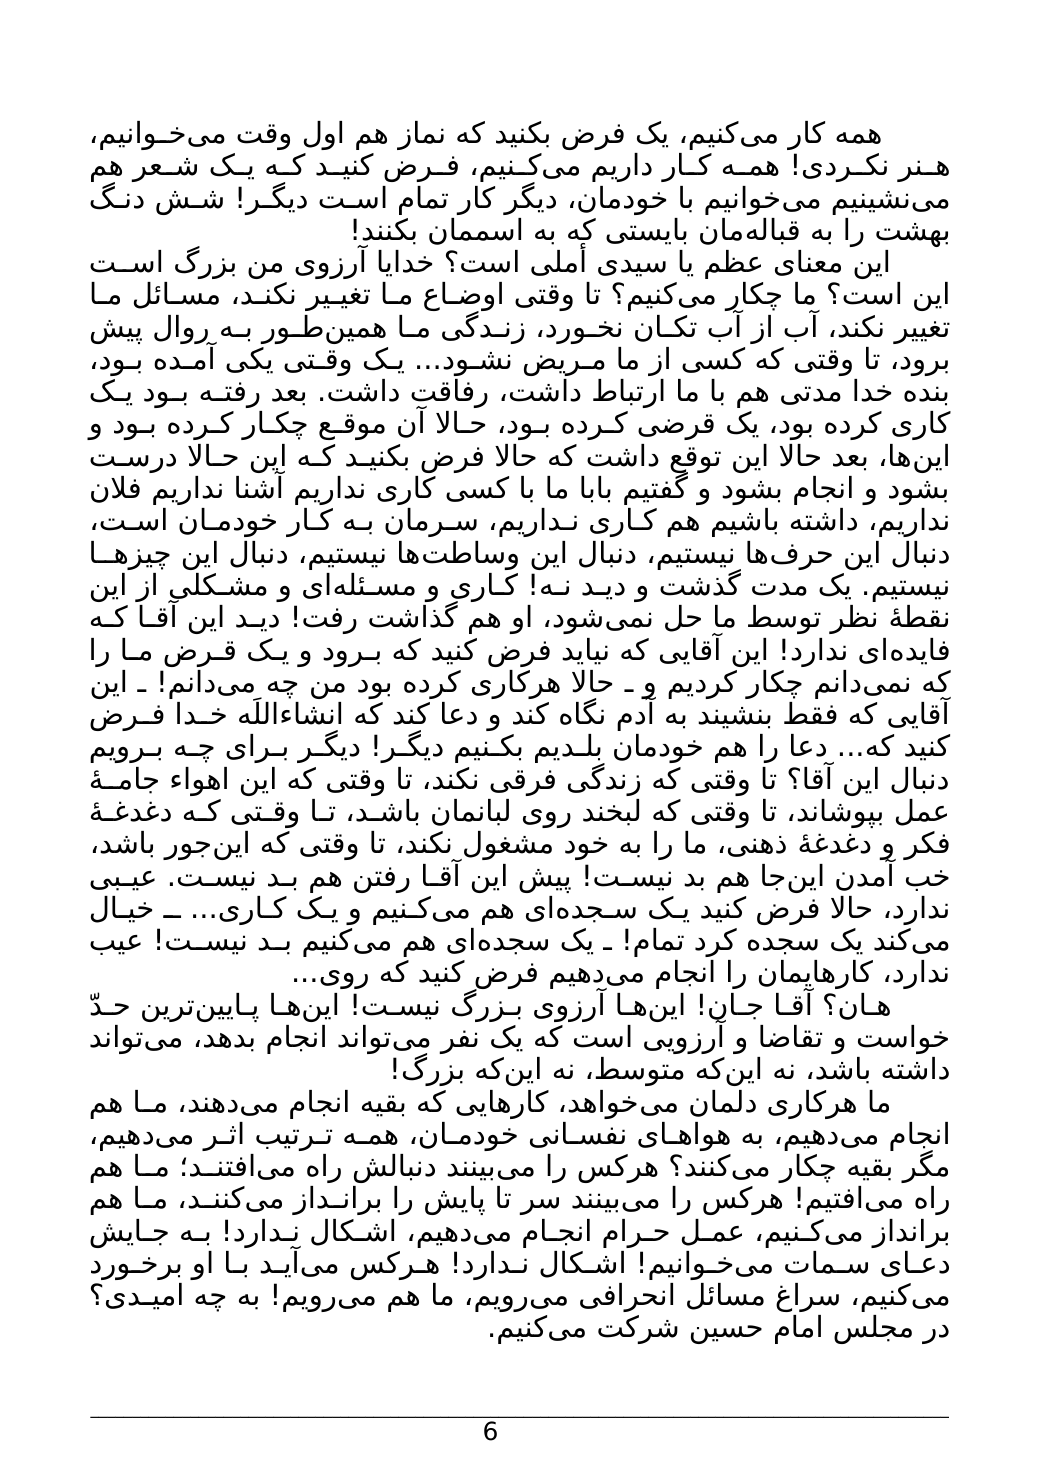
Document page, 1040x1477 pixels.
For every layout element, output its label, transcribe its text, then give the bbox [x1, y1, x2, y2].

text این معنای عظم یا سیدی أملی است؟ خدایا آرزوی من بزرگ است این است؟ ما چکار می‌کنیم؟ تا وقتی اوضاع ما تغییر نکند، مسائل ما تغییر نکند، آب از آب تکان نخورد، زندگی ما همین‌طور به روال پیش برود، تا وقتی که کسی از ما مریض نشود... یک وقتی یکی آمده بود، بنده خدا مدتی هم با ما ارتباط داشت، رفاقت داشت. بعد رفته بود یک کاری کرده بود، یک قرضی کرده بود، حالا آن موقع چکار کرده بود و این‌ها، بعد حالا این توقع داشت که حالا فرض بکنید که این حالا درست بشود و انجام بشود و گفتیم بابا ما با کسی کاری نداریم آشنا نداریم فلان نداریم، داشته باشیم هم کاری نداریم، سرمان به کار خودمان است، دنبال این حرف‌ها نیستیم، دنبال این وساطت‌ها نیستیم، دنبال این چیزها نیستیم. یک مدت گذشت و دید نه! کاری و مسئله‌ای و مشکلی از این نقطۀ نظر توسط ما حل نمی‌شود، او هم گذاشت رفت! دید این آقا که فایده‌ای ندارد! این آقایی که نیاید فرض کنید که برود و یک قرض ما را که نمی‌دانم چکار کردیم و ـ حالا هرکاری کرده بود من چه می‌دانم! ـ این آقایی که فقط بنشیند به آدم نگاه کند و دعا کند که انشاءاللَه خدا فرض کنید که... دعا را هم خودمان بلدیم بکنیم دیگر! دیگر برای چه برویم دنبال این آقا؟ تا وقتی که زندگی فرقی نکند، تا وقتی که این اهواء جامۀ عمل بپوشاند، تا وقتی که لبخند روی لبانمان باشد، تا وقتی که دغدغۀ فکر و دغدغۀ ذهنی، ما را به خود مشغول نکند، تا وقتی که این‌جور باشد، خب آمدن این‌جا هم بد نیست! پیش این آقا رفتن هم بد نیست. عیبی ندارد، حالا فرض کنید یک سجده‌ای هم می‌کنیم و یک کاری... ـ خیال می‌کند یک سجده کرد تمام! ـ یک سجده‌ای هم می‌کنیم بد نیست! عیب ندارد، کارهایمان را انجام می‌دهیم فرض کنید که روی... [89, 247, 951, 990]
text هان؟ آقا جان! این‌ها آرزوی بزرگ نیست! این‌ها پایین‌ترین حدّ خواست و تقاضا و آرزویی است که یک نفر می‌تواند انجام بدهد، می‌تواند داشته باشد، نه این‌که متوسط، نه این‌که بزرگ! [89, 990, 951, 1087]
text همه کار می‌کنیم، یک فرض بکنید که نماز هم اول وقت می‌خوانیم، هنر نکردی! همه کار داریم می‌کنیم، فرض کنید که یک شعر هم می‌نشینیم می‌خوانیم با خودمان، دیگر کار تمام است دیگر! شش دنگ بهشت را به قباله‌مان بایستی که به اسممان بکنند! [89, 118, 951, 247]
text ما هرکاری دلمان می‌خواهد، کارهایی که بقیه انجام می‌دهند، ما هم انجام می‌دهیم، به هواهای نفسانی خودمان، همه ترتیب اثر می‌دهیم، مگر بقیه چکار می‌کنند؟ هرکس را می‌بینند دنبالش راه می‌افتند؛ ما هم راه می‌افتیم! هرکس را می‌بینند سر تا پایش را برانداز می‌کنند، ما هم برانداز می‌کنیم، عمل حرام انجام می‌دهیم، اشکال ندارد! به جایش دعای سمات می‌خوانیم! اشکال ندارد! هرکس می‌آید با او برخورد می‌کنیم، سراغ مسائل انحرافی می‌رویم، ما هم می‌رویم! به چه امیدی؟ در مجلس امام حسین شرکت می‌کنیم. [89, 1087, 951, 1345]
